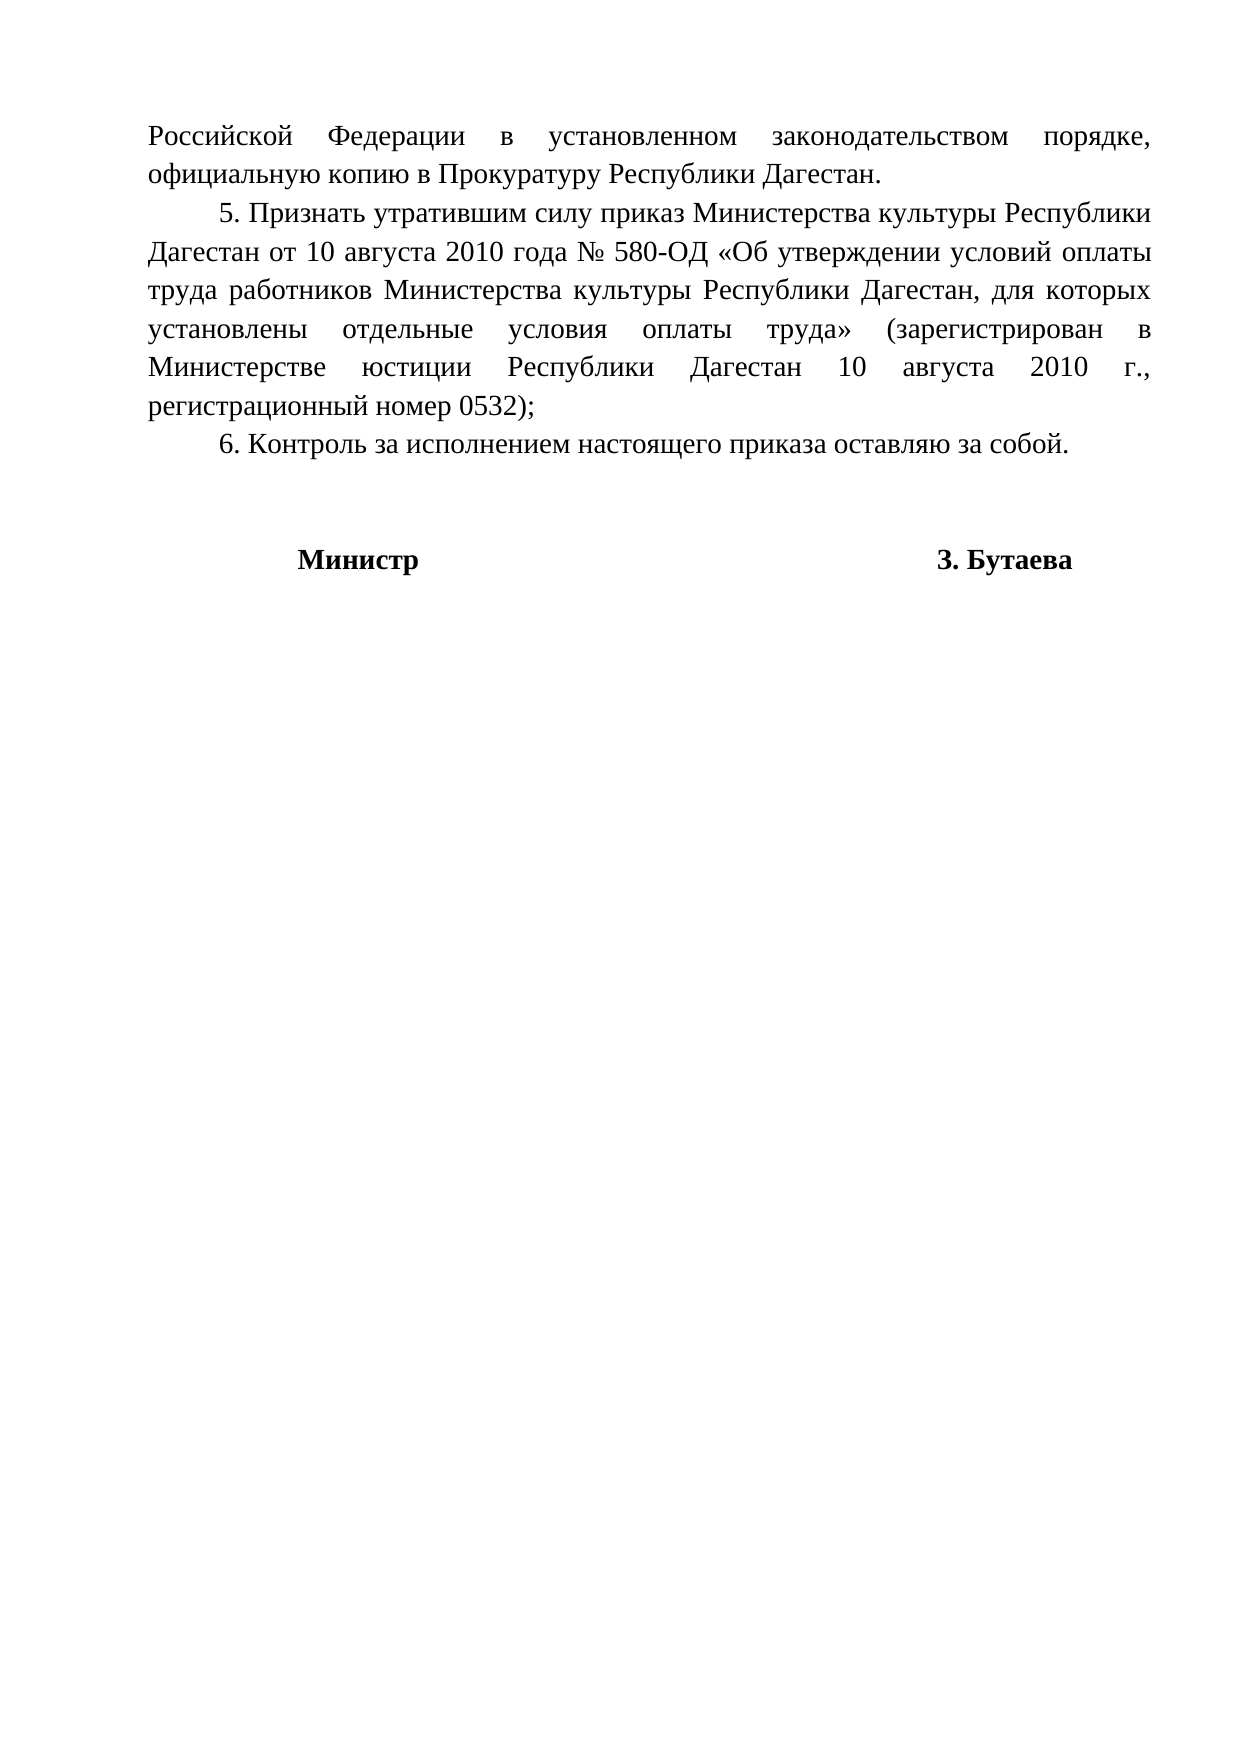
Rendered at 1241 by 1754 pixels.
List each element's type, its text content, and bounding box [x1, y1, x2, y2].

text 6. Контроль за исполнением настоящего приказа оставляю за собой. [148, 426, 1152, 460]
text 5. Признать утратившим силу приказ Министерства культуры Республики Дагестан от 10 августа 2010 года № 580-ОД «Об утверждении условий оплаты труда работников Министерства культуры Республики Дагестан, для которых установлены отдельные условия оплаты труда» (зарегистрирован в Министерстве юстиции Республики Дагестан 10 августа 2010 г., регистрационный номер 0532); [148, 195, 1152, 421]
text Министр З. Бутаева [148, 542, 1152, 576]
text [148, 118, 1152, 190]
